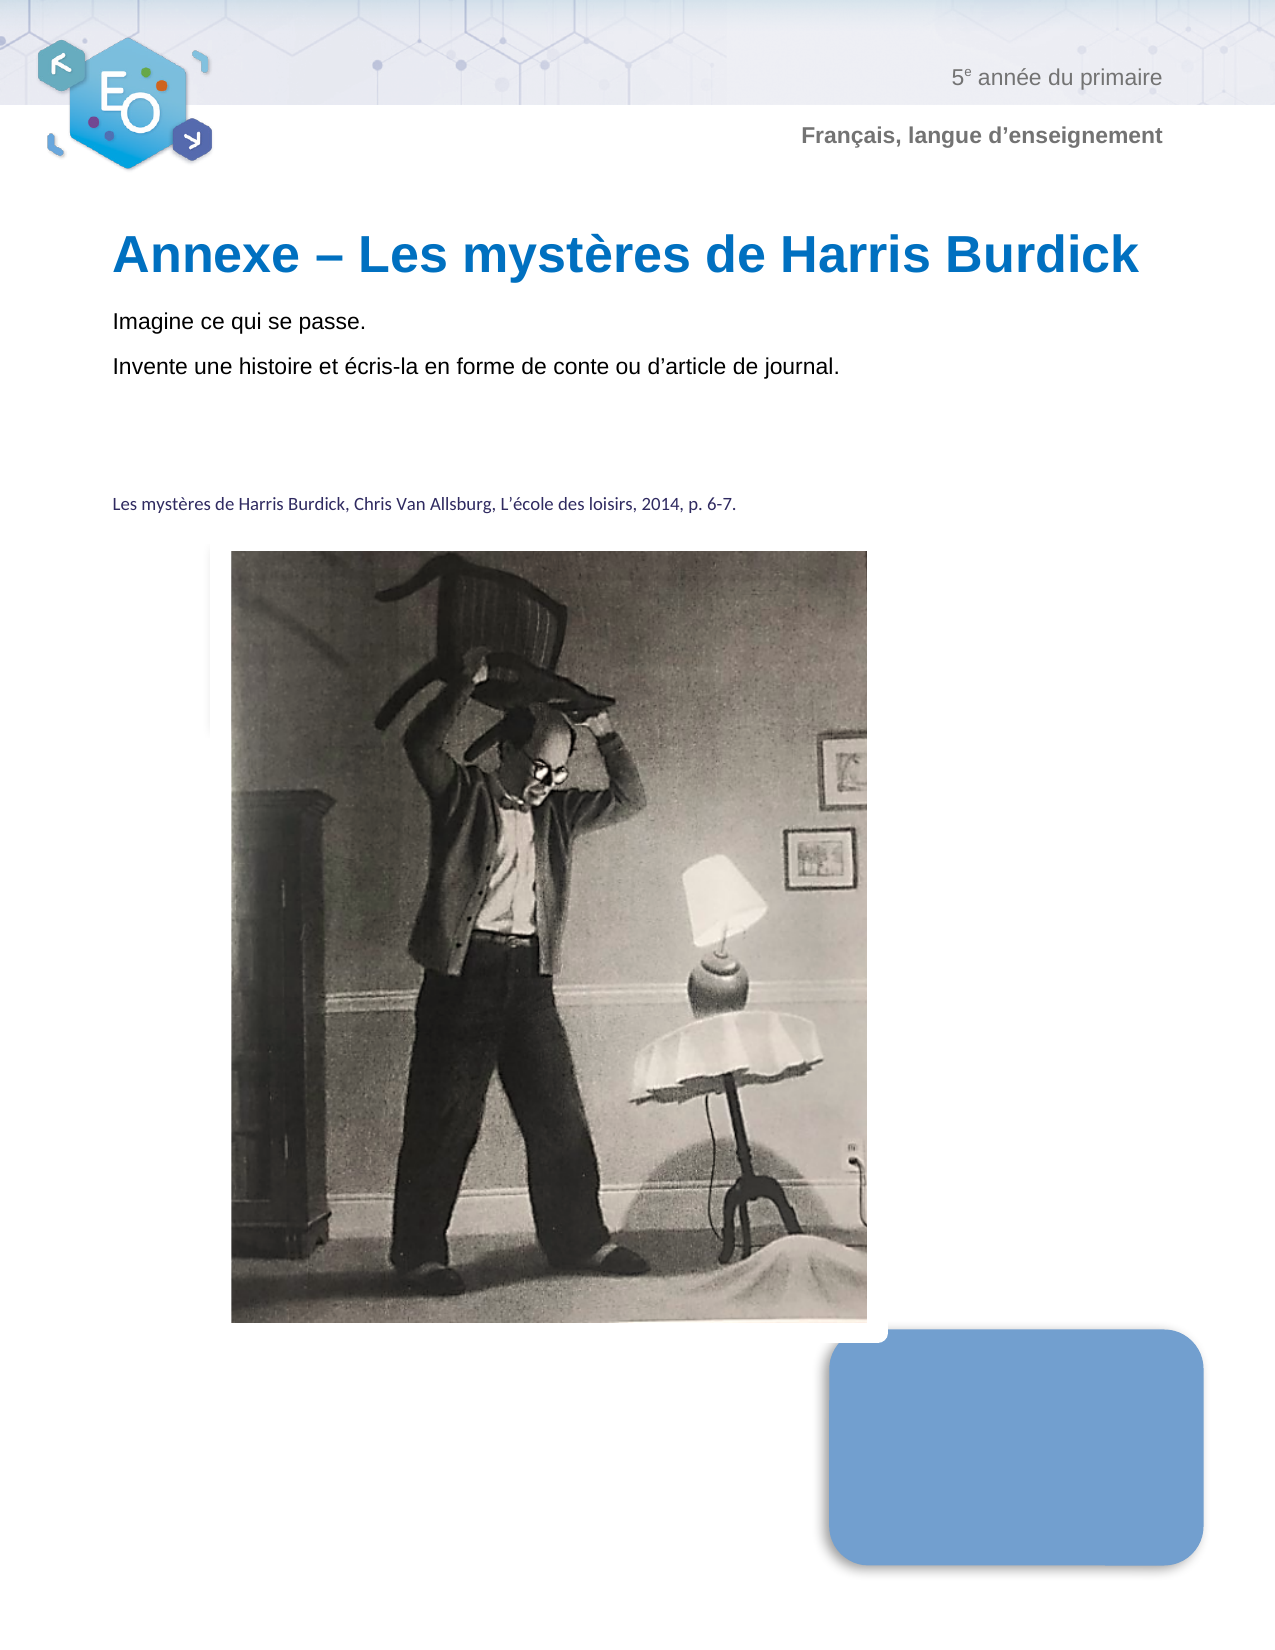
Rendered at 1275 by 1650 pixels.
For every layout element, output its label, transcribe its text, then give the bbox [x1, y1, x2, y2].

text Imagine ce qui se passe. [112, 308, 1162, 334]
text Invente une histoire et écris-la en forme de conte ou d’article de journal. [112, 353, 1162, 379]
text Français, langue d’enseignement [112, 122, 1162, 148]
text Les mystères de Harris Burdick, Chris Van Allsburg, L’école des loisirs, 2014, p. 6-7. [112, 492, 1162, 515]
text Annexe – Les mystères de Harris Burdick [112, 223, 1162, 283]
picture [0, 0, 1275, 189]
picture [231, 551, 867, 1323]
